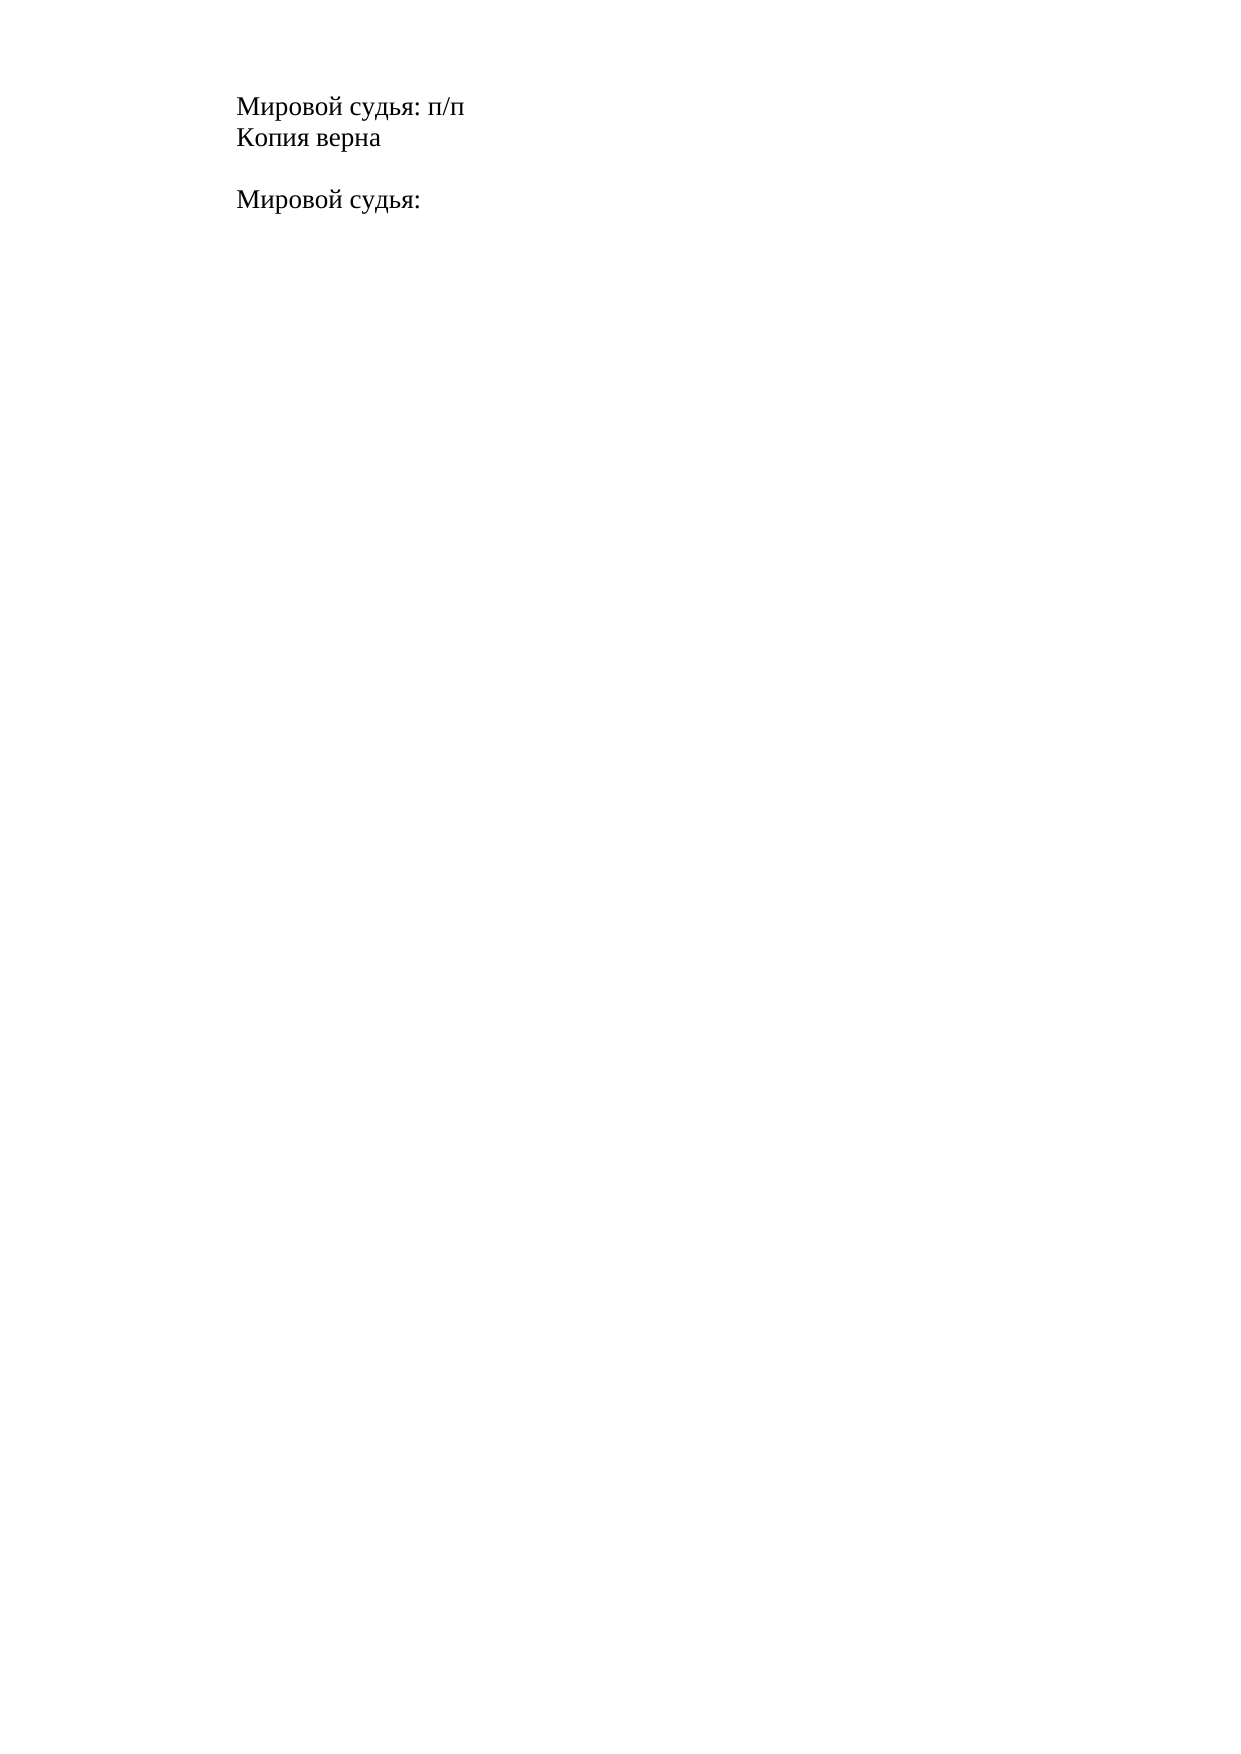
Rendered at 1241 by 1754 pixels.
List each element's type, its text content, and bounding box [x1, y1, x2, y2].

text Мировой судья: [177, 184, 1152, 215]
text Копия верна [177, 121, 1152, 152]
text Мировой судья: п/п [177, 90, 1152, 121]
